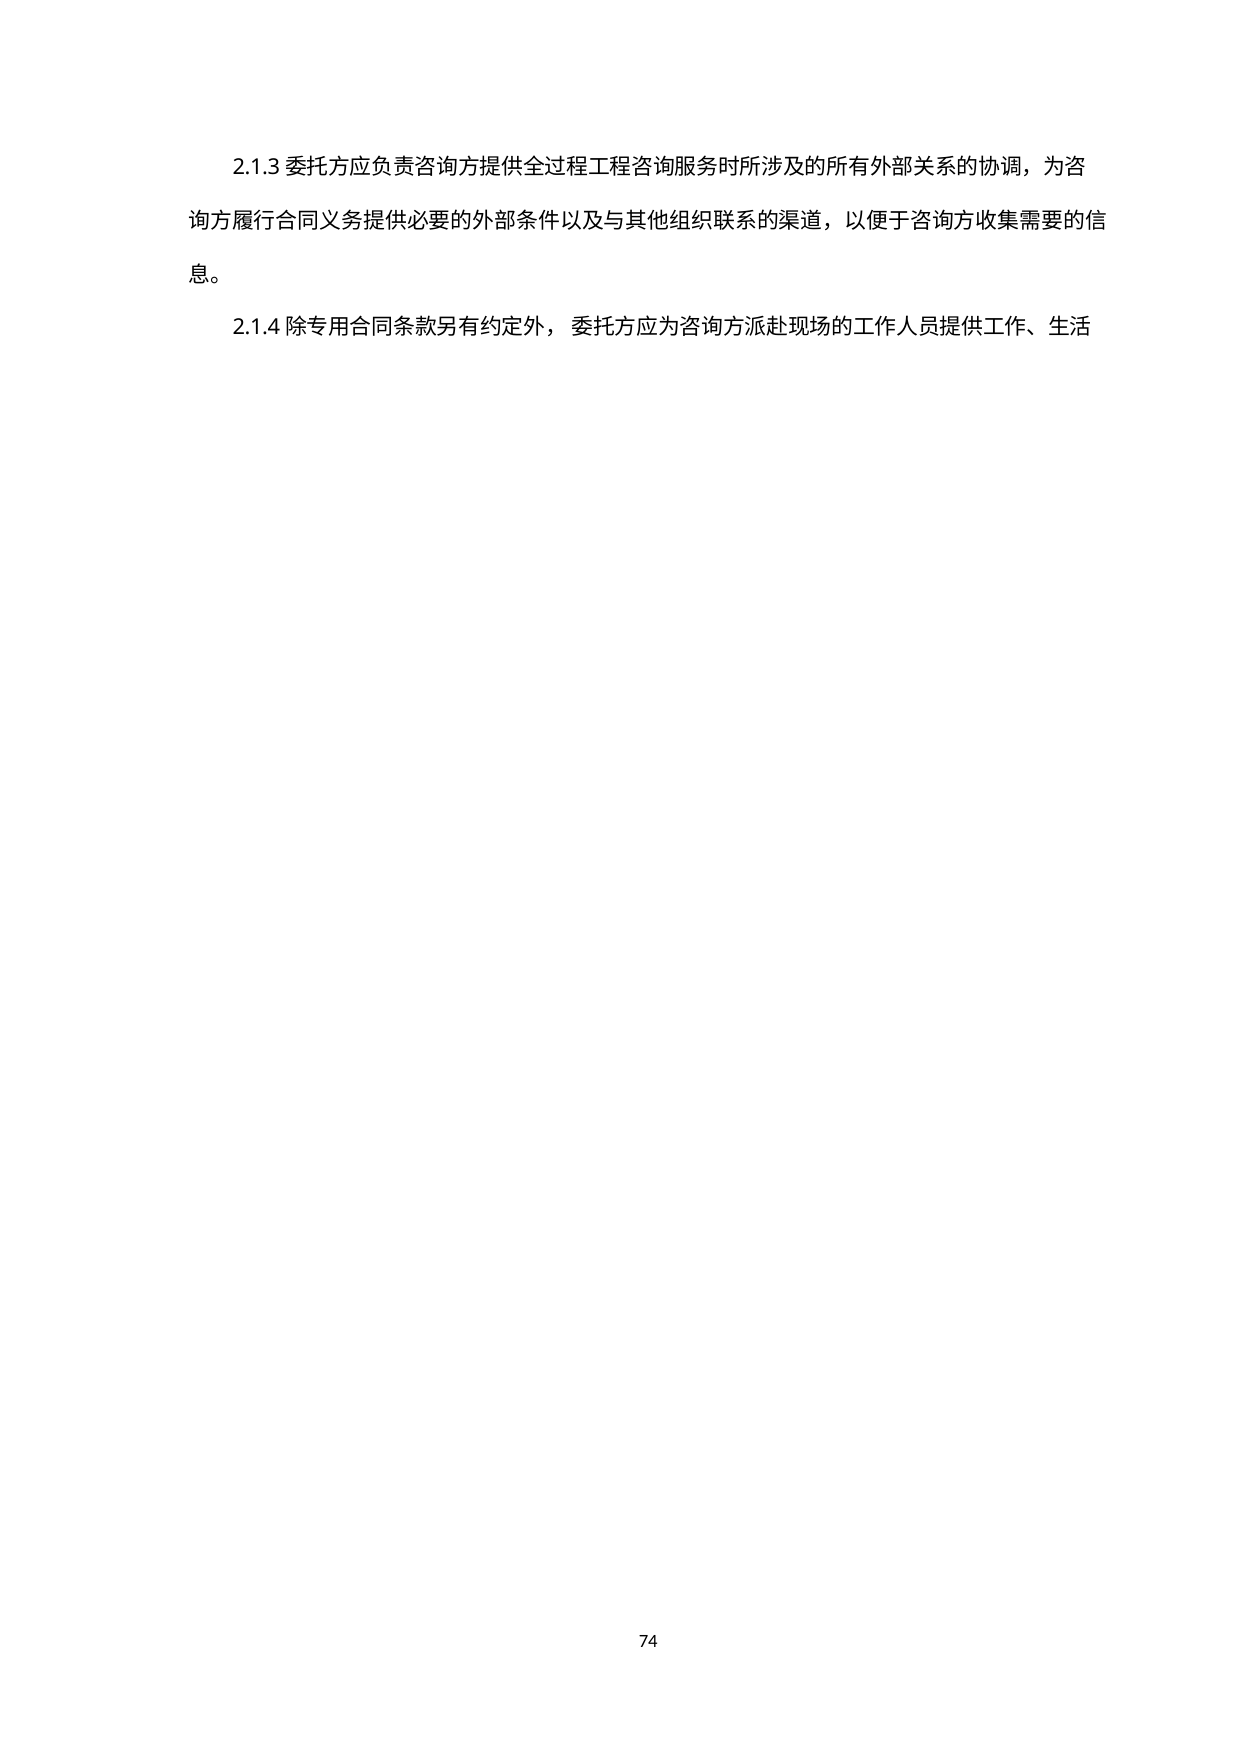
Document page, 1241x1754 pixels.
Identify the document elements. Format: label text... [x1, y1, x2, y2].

text 2.1.3 委托方应负责咨询方提供全过程工程咨询服务时所涉及的所有外部关系的协调，为咨 询方履行合同义务提供必要的外部条件以及与其他组织联系的渠道，以便于咨询方收集需要的信 息。 [188, 149, 1107, 289]
text 2.1.4 除专用合同条款另有约定外， 委托方应为咨询方派赴现场的工作人员提供工作、生活 [232, 311, 1114, 340]
